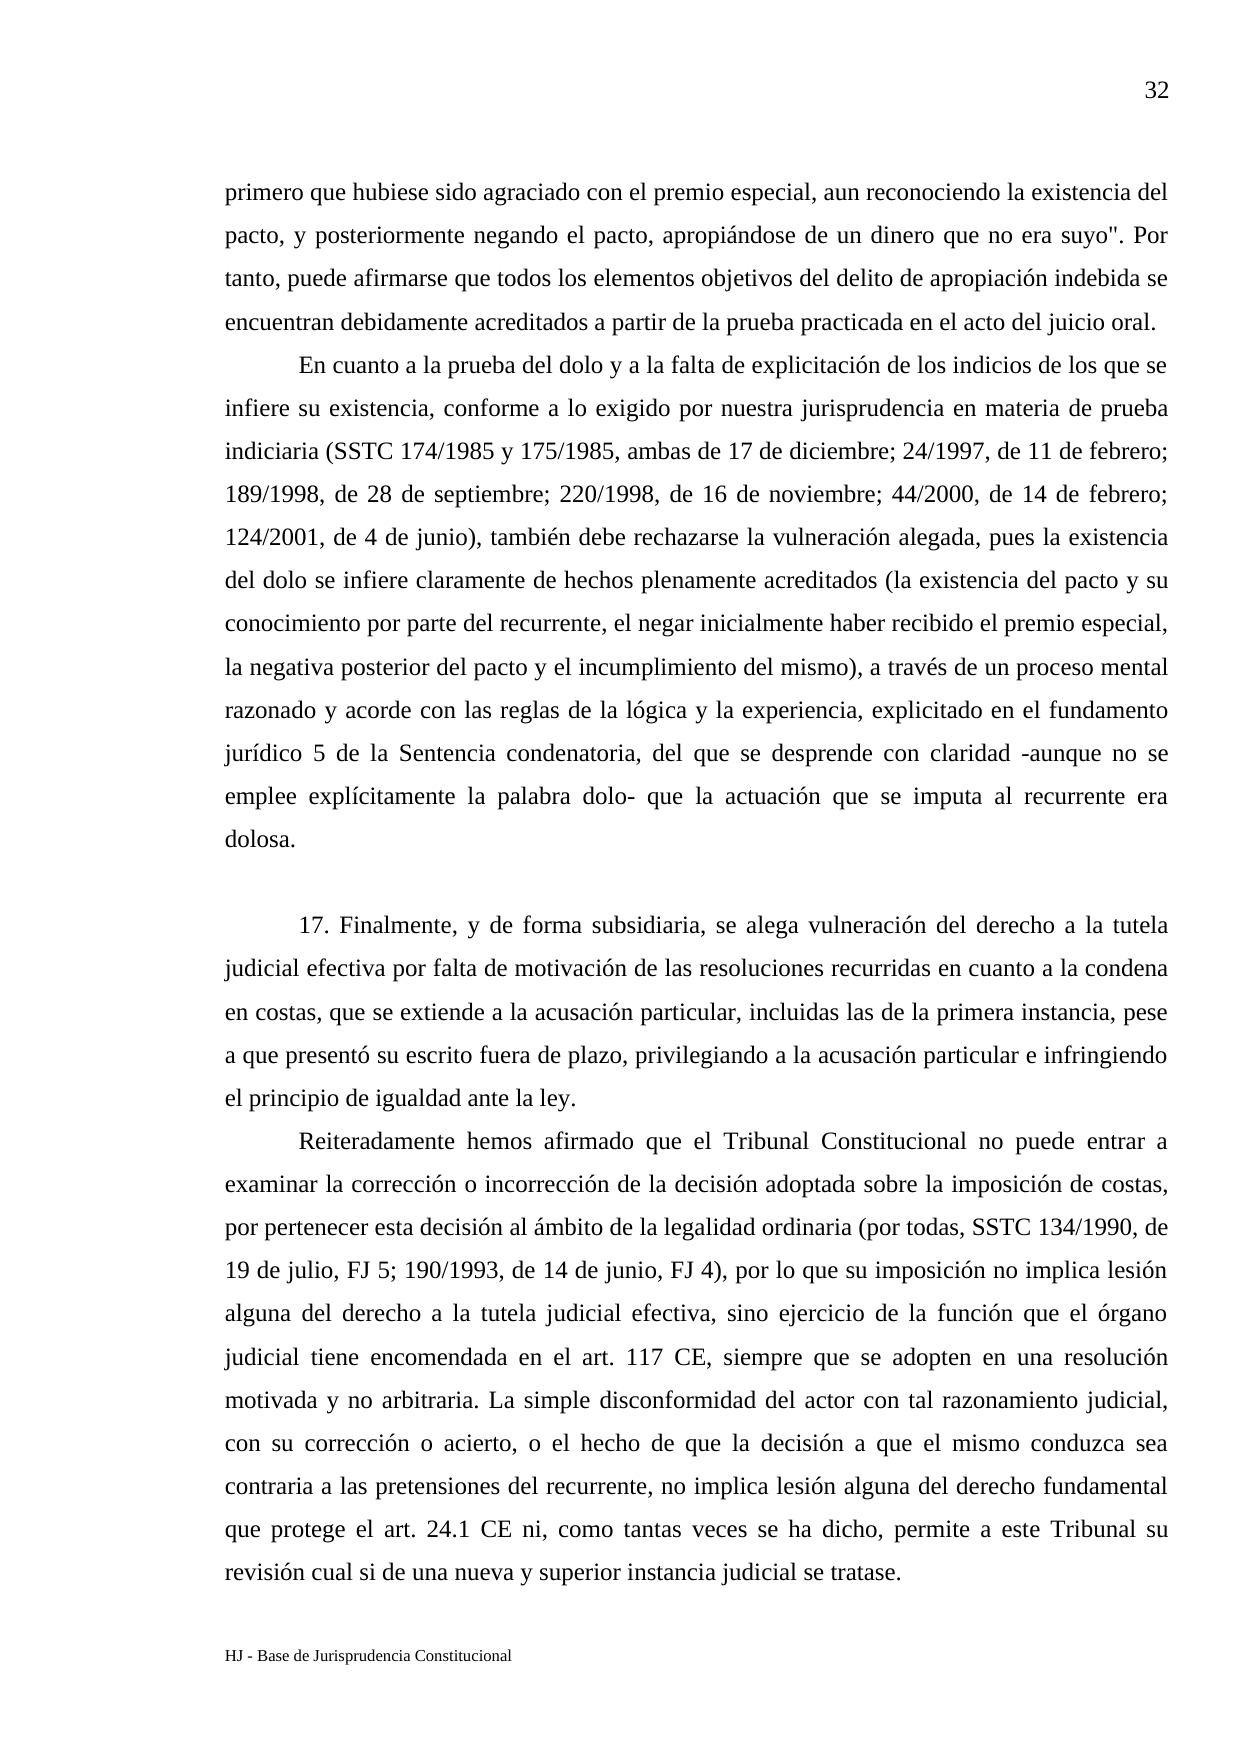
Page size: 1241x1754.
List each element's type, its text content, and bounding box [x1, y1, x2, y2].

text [224, 177, 1169, 335]
text Reiteradamente hemos afirmado que el Tribunal Constitucional no puede entrar a examinar la corrección o incorrección de la decisión adoptada sobre la imposición de costas, por pertenecer esta decisión al ámbito de la legalidad ordinaria (por todas, SSTC 134/1990, de 19 de julio, FJ 5; 190/1993, de 14 de junio, FJ 4), por lo que su imposición no implica lesión alguna del derecho a la tutela judicial efectiva, sino ejercicio de la función que el órgano judicial tiene encomendada en el art. 117 CE, siempre que se adopten en una resolución motivada y no arbitraria. La simple disconformidad del actor con tal razonamiento judicial, con su corrección o acierto, o el hecho de que la decisión a que el mismo conduzca sea contraria a las pretensiones del recurrente, no implica lesión alguna del derecho fundamental que protege el art. 24.1 CE ni, como tantas veces se ha dicho, permite a este Tribunal su revisión cual si de una nueva y superior instancia judicial se tratase. [224, 1126, 1169, 1586]
text 17. Finalmente, y de forma subsidiaria, se alega vulneración del derecho a la tutela judicial efectiva por falta de motivación de las resoluciones recurridas en cuanto a la condena en costas, que se extiende a la acusación particular, incluidas las de la primera instancia, pese a que presentó su escrito fuera de plazo, privilegiando a la acusación particular e infringiendo el principio de igualdad ante la ley. [224, 910, 1169, 1112]
text En cuanto a la prueba del dolo y a la falta de explicitación de los indicios de los que se infiere su existencia, conforme a lo exigido por nuestra jurisprudencia en materia de prueba indiciaria (SSTC 174/1985 y 175/1985, ambas de 17 de diciembre; 24/1997, de 11 de febrero; 189/1998, de 28 de septiembre; 220/1998, de 16 de noviembre; 44/2000, de 14 de febrero; 124/2001, de 4 de junio), también debe rechazarse la vulneración alegada, pues la existencia del dolo se infiere claramente de hechos plenamente acreditados (la existencia del pacto y su conocimiento por parte del recurrente, el negar inicialmente haber recibido el premio especial, la negativa posterior del pacto y el incumplimiento del mismo), a través de un proceso mental razonado y acorde con las reglas de la lógica y la experiencia, explicitado en el fundamento jurídico 5 de la Sentencia condenatoria, del que se desprende con claridad -aunque no se emplee explícitamente la palabra dolo- que la actuación que se imputa al recurrente era dolosa. [224, 350, 1169, 853]
